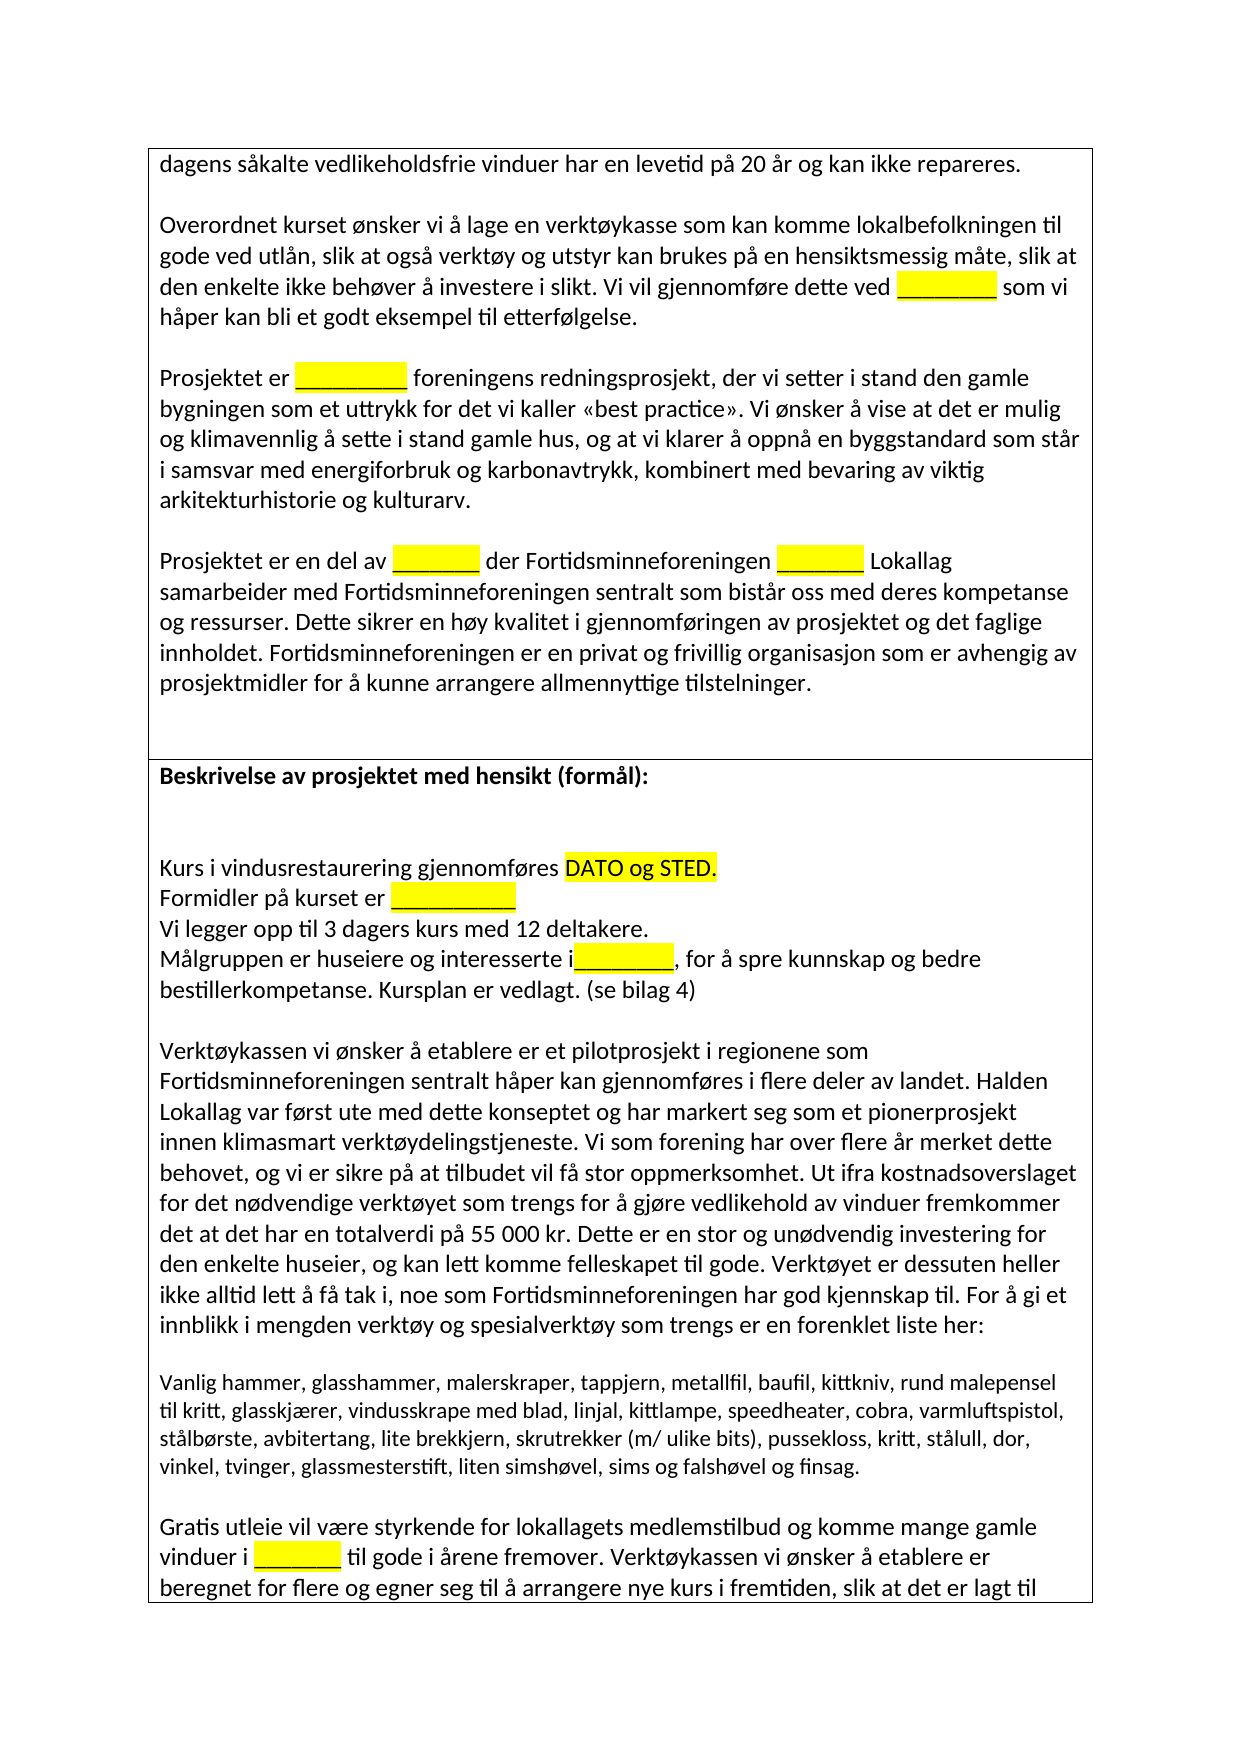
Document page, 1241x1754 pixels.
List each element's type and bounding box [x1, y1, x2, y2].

table_cell [149, 760, 1092, 1602]
table_header [149, 149, 1092, 759]
